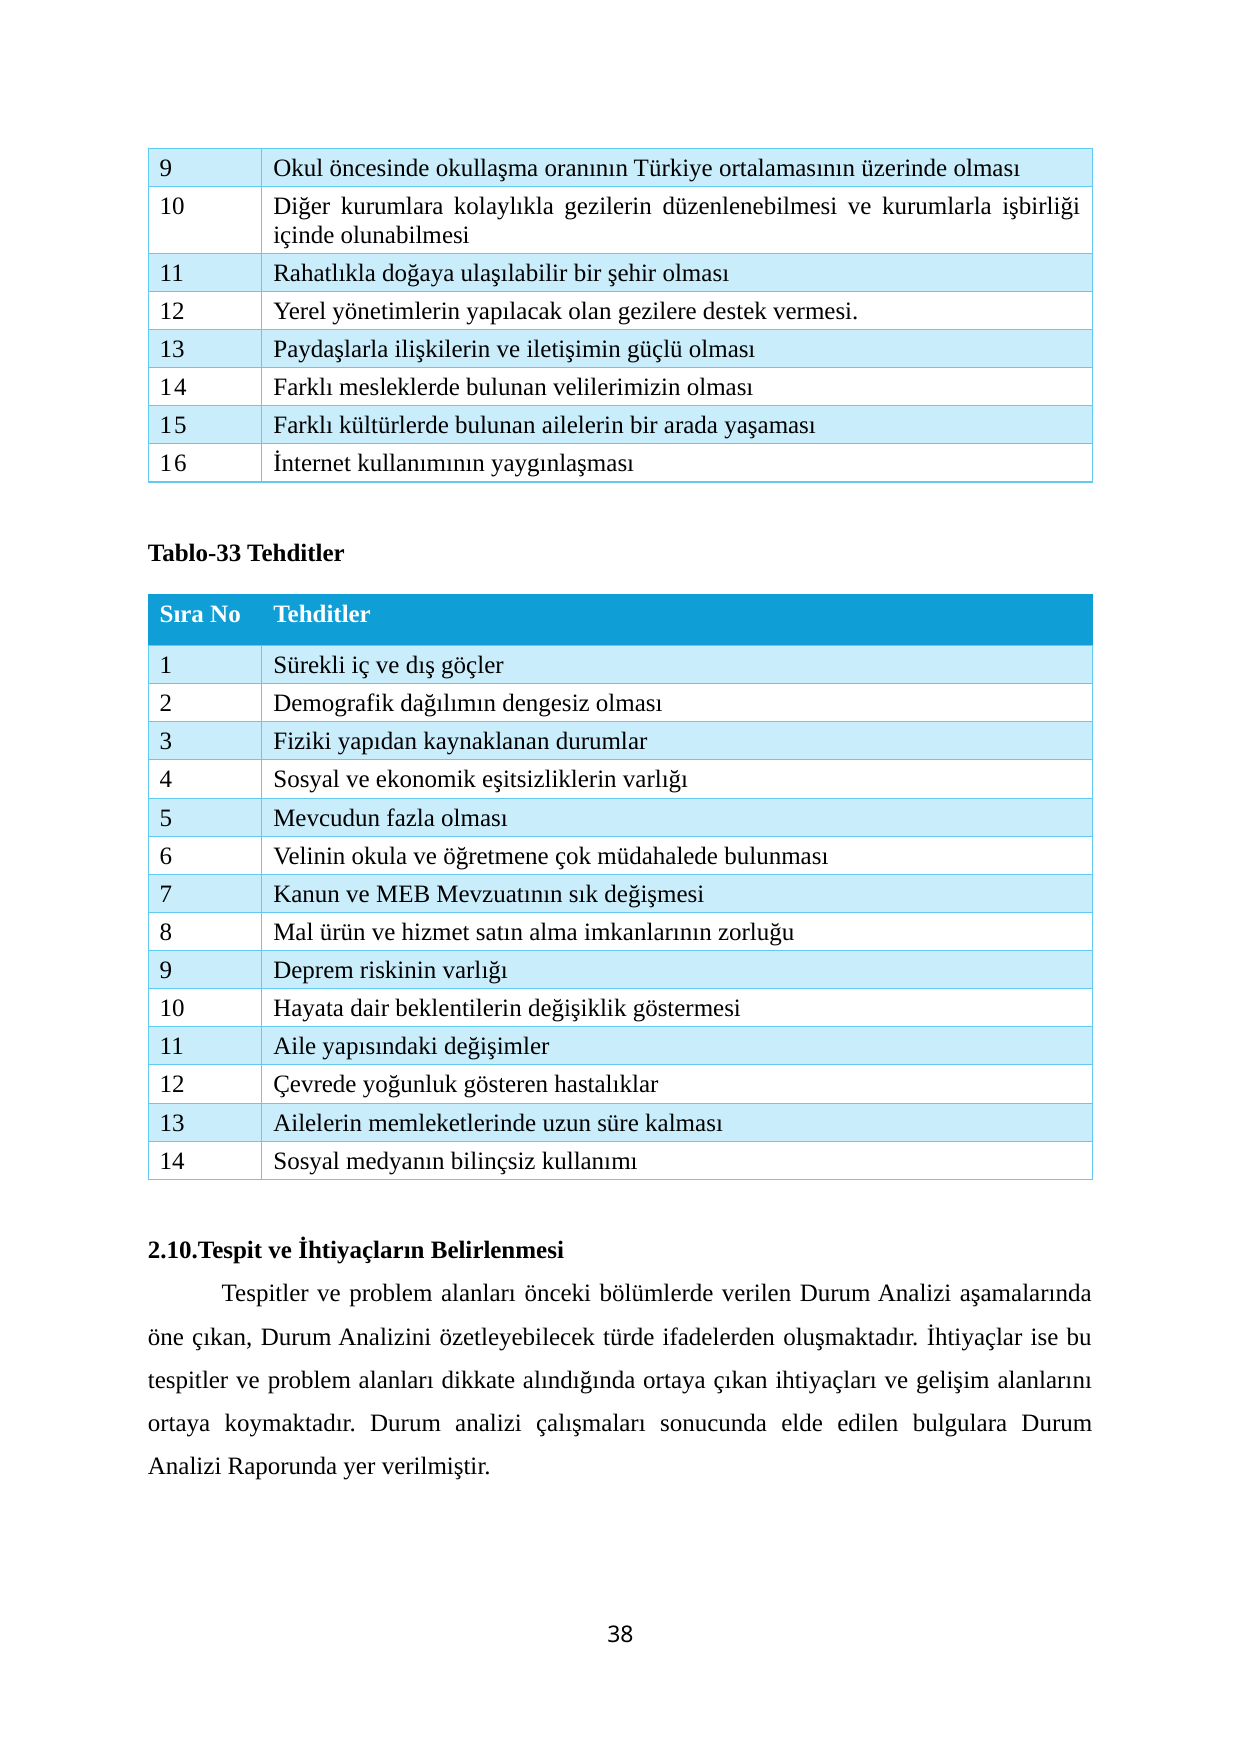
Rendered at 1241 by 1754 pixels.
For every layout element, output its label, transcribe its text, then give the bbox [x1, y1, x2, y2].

table_cell 9 [149, 149, 261, 186]
table_cell 11 [149, 1027, 261, 1064]
table_cell Fiziki yapıdan kaynaklanan durumlar [262, 722, 1092, 759]
table_cell Hayata dair beklentilerin değişiklik göstermesi [262, 989, 1092, 1026]
table_cell Paydaşlarla ilişkilerin ve iletişimin güçlü olması [262, 330, 1092, 367]
table_cell Mal ürün ve hizmet satın alma imkanlarının zorluğu [262, 913, 1092, 950]
table_cell 10 [149, 989, 261, 1026]
table_cell 14 [149, 1142, 261, 1179]
table_cell 5 [149, 799, 261, 836]
table_cell Sosyal medyanın bilinçsiz kullanımı [262, 1142, 1092, 1179]
table_cell Okul öncesinde okullaşma oranının Türkiye ortalamasının üzerinde olması [262, 149, 1092, 186]
table_cell Ailelerin memleketlerinde uzun süre kalması [262, 1104, 1092, 1141]
table_cell 12 [149, 292, 261, 329]
table_cell 7 [149, 875, 261, 912]
table_cell 8 [149, 913, 261, 950]
table_cell 15 [149, 406, 261, 443]
table_cell 6 [149, 837, 261, 874]
table_cell Rahatlıkla doğaya ulaşılabilir bir şehir olması [262, 254, 1092, 291]
table_cell 13 [149, 330, 261, 367]
table_header Sıra No [149, 595, 261, 645]
table_cell Çevrede yoğunluk gösteren hastalıklar [262, 1065, 1092, 1102]
table_cell 13 [149, 1104, 261, 1141]
table_cell 2 [149, 684, 261, 721]
table_cell Kanun ve MEB Mevzuatının sık değişmesi [262, 875, 1092, 912]
table_cell Aile yapısındaki değişimler [262, 1027, 1092, 1064]
table_cell 14 [149, 368, 261, 405]
table_cell 9 [149, 951, 261, 988]
table_header Tehditler [262, 595, 1092, 645]
text Tespitler ve problem alanları önceki bölümlerde verilen Durum Analizi aşamalarında öne çıkan, Durum Analizini özetleyebilecek türde ifadelerden oluşmaktadır. İhtiyaçlar ise bu tespitler ve problem alanları dikkate alındığında ortaya çıkan ihtiyaçları ve gelişim alanlarını ortaya koymaktadır. Durum analizi çalışmaları sonucunda elde edilen bulgulara Durum Analizi Raporunda yer verilmiştir. [148, 1278, 1093, 1480]
table_cell 12 [149, 1065, 261, 1102]
table_cell Farklı kültürlerde bulunan ailelerin bir arada yaşaması [262, 406, 1092, 443]
table_cell Diğer kurumlara kolaylıkla gezilerin düzenlenebilmesi ve kurumlarla işbirliği içinde olunabilmesi [262, 187, 1092, 253]
table_cell Deprem riskinin varlığı [262, 951, 1092, 988]
table_cell 3 [149, 722, 261, 759]
table_cell Farklı mesleklerde bulunan velilerimizin olması [262, 368, 1092, 405]
table_cell Sosyal ve ekonomik eşitsizliklerin varlığı [262, 760, 1092, 797]
table_cell 4 [149, 760, 261, 797]
table_cell 1 [149, 646, 261, 683]
table_cell Mevcudun fazla olması [262, 799, 1092, 836]
table_cell İnternet kullanımının yaygınlaşması [262, 444, 1092, 481]
table_cell 10 [149, 187, 261, 253]
text Tablo-33 Tehditler [148, 538, 1093, 567]
table_cell Yerel yönetimlerin yapılacak olan gezilere destek vermesi. [262, 292, 1092, 329]
table_cell 16 [149, 444, 261, 481]
subtitle 2.10.Tespit ve İhtiyaçların Belirlenmesi [148, 1235, 1093, 1264]
table_cell Demografik dağılımın dengesiz olması [262, 684, 1092, 721]
table_cell Sürekli iç ve dış göçler [262, 646, 1092, 683]
table_cell Velinin okula ve öğretmene çok müdahalede bulunması [262, 837, 1092, 874]
table_cell 11 [149, 254, 261, 291]
